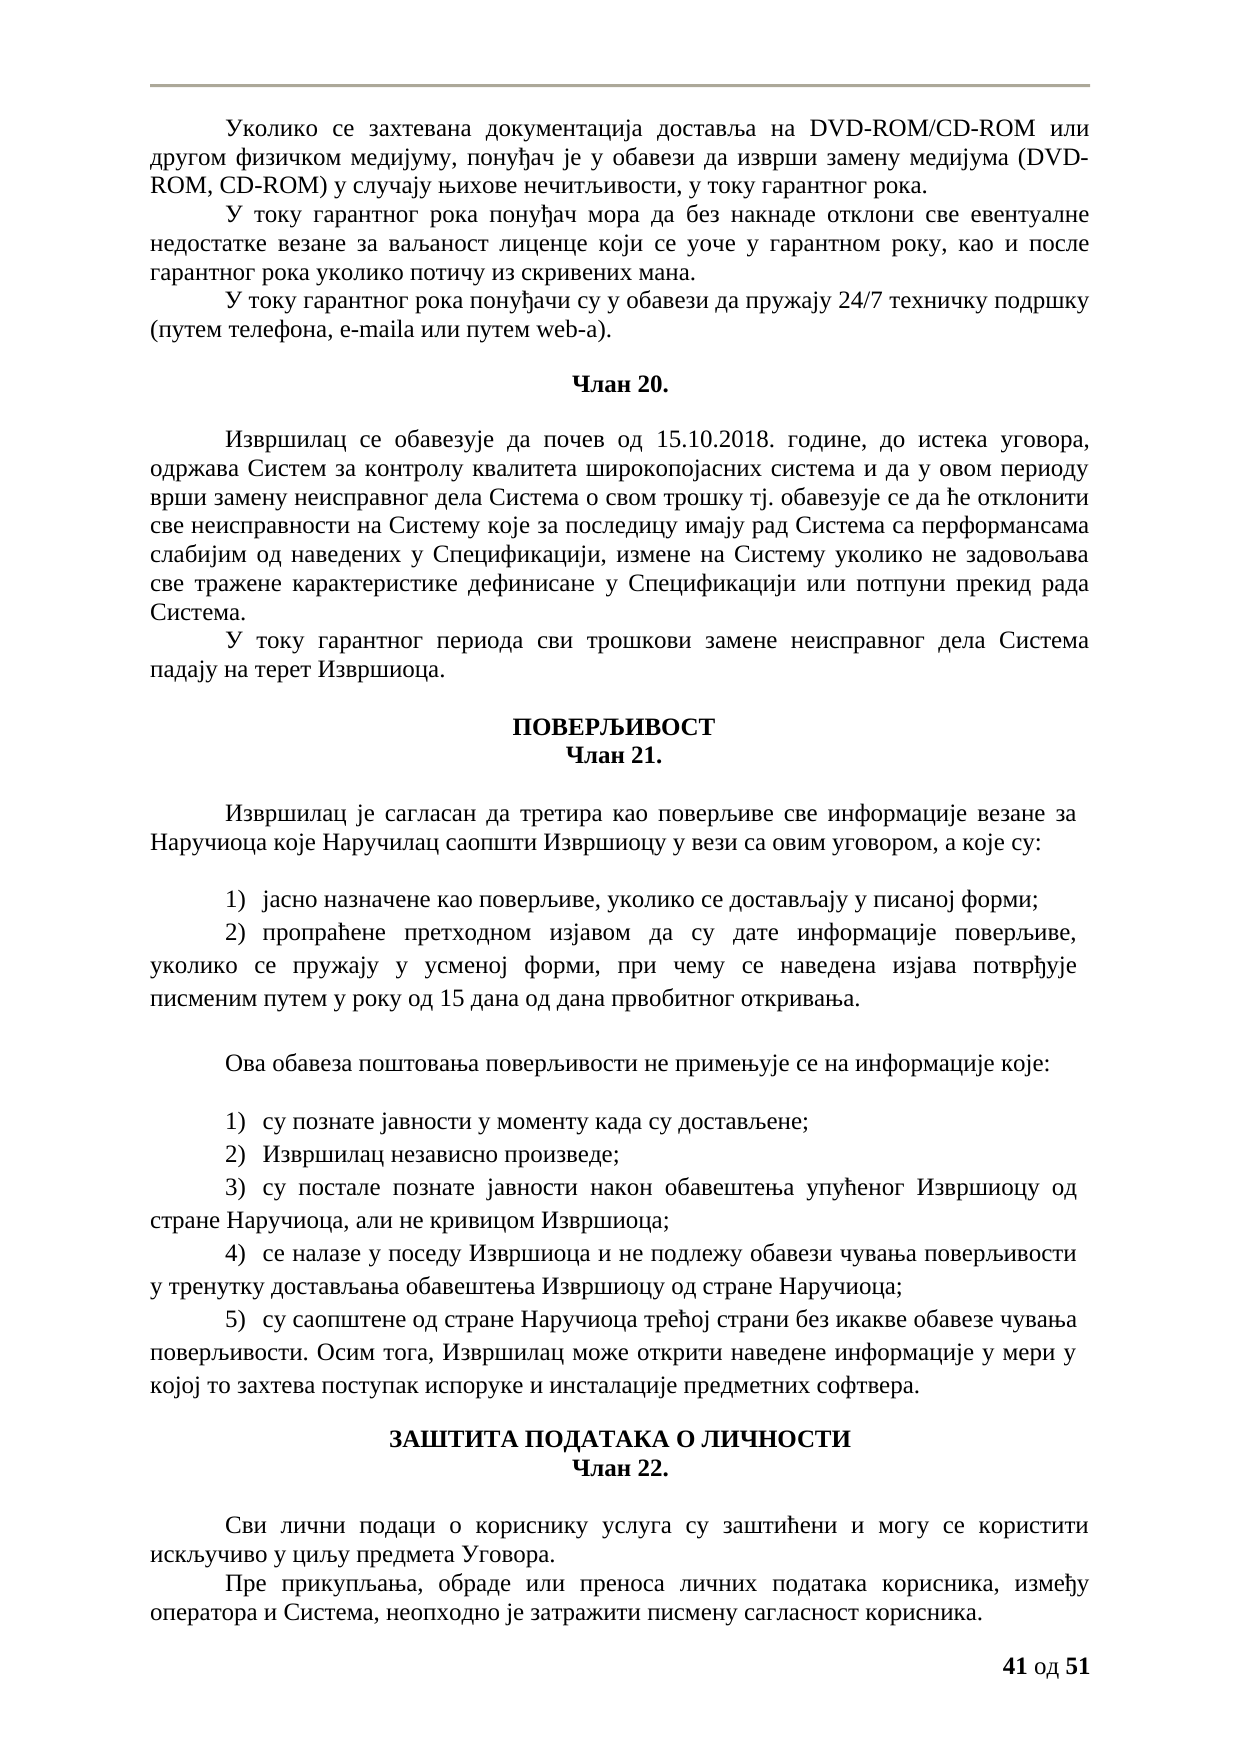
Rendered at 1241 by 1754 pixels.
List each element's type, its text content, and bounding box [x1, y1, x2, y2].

list су саопштене од стране Наручиоца трећој страни без икакве обавезе чувања поверљивости. Осим тога, Извршилац може открити наведене информације у мери у којој то захтева поступак испоруке и инсталације предметних софтвера. [150, 1304, 1078, 1399]
text Члан 20. [150, 369, 1090, 398]
list се налазе у поседу Извршиоца и не подлежу обавези чувања поверљивости у тренутку достављања обавештења Извршиоцу од стране Наручиоца; [150, 1238, 1078, 1300]
text Члан 22. [150, 1453, 1090, 1482]
list Извршилац независно произведе; [225, 1139, 1078, 1168]
text У току гарантног периода сви трошкови замене неисправног дела Система падају на терет Извршиоца. [150, 626, 1090, 683]
list су постале познате јавности након обавештења упућеног Извршиоцу од стране Наручиоца, али не кривицом Извршиоца; [150, 1172, 1078, 1234]
text Уколико се захтевана документација доставља на DVD-ROM/CD-ROM или другом физичком медијуму, понуђач је у обавези да изврши замену медијума (DVD-ROM, CD-ROM) у случају њихове нечитљивости, у току гарантног рока. [150, 113, 1090, 199]
text Члан 21. [150, 741, 1078, 769]
text Ова обавеза поштовања поверљивости не примењује се на информације које: [150, 1048, 1078, 1077]
text Извршилац је сагласан да третира као поверљиве све информације везане за Наручиоца које Наручилац саопшти Извршиоцу у вези са овим уговором, а које су: [150, 798, 1078, 856]
text Сви лични подаци о кориснику услуга су заштићени и могу се користити искључиво у циљу предмета Уговора. [150, 1510, 1090, 1568]
text Пре прикупљања, обраде или преноса личних података корисника, између оператора и Система, неопходно је затражити писмену сагласност корисника. [150, 1568, 1090, 1625]
list су познате јавности у моменту када су достављене; [225, 1106, 1078, 1135]
list јасно назначене као поверљиве, уколико се достављају у писаној форми; [225, 884, 1078, 913]
text ПОВЕРЉИВОСТ [150, 712, 1078, 741]
text Извршилац се обавезује да почев од 15.10.2018. године, до истека уговора, одржава Систем за контролу квалитета широкопојасних система и да у овом периоду врши замену неисправног дела Система о свом трошку тј. обавезује се да ће отклонити све неисправности на Систему које за последицу имају рад Система са перформансама слабијим од наведених у Спецификацији, измене на Систему уколико не задовољава све тражене карактеристике дефинисане у Спецификацији или потпуни прекид рада Система. [150, 424, 1090, 626]
text ЗАШТИТА ПОДАТАКА О ЛИЧНОСТИ [150, 1424, 1090, 1453]
subtitle У току гарантног рока понуђачи су у обавези да пружају 24/7 техничку подршку (путем телефона, e-maila или путем web-a). [150, 285, 1090, 343]
list пропраћене претходном изјавом да су дате информације поверљиве, уколико се пружају у усменој форми, при чему се наведена изјава потврђује писменим путем у року од 15 дана од дана првобитног откривања. [150, 917, 1078, 1012]
text У току гарантног рока понуђач мора да без накнаде отклони све евентуалне недостатке везане за ваљаност лиценце који се уоче у гарантном року, као и после гарантног рока уколико потичу из скривених мана. [150, 199, 1090, 285]
